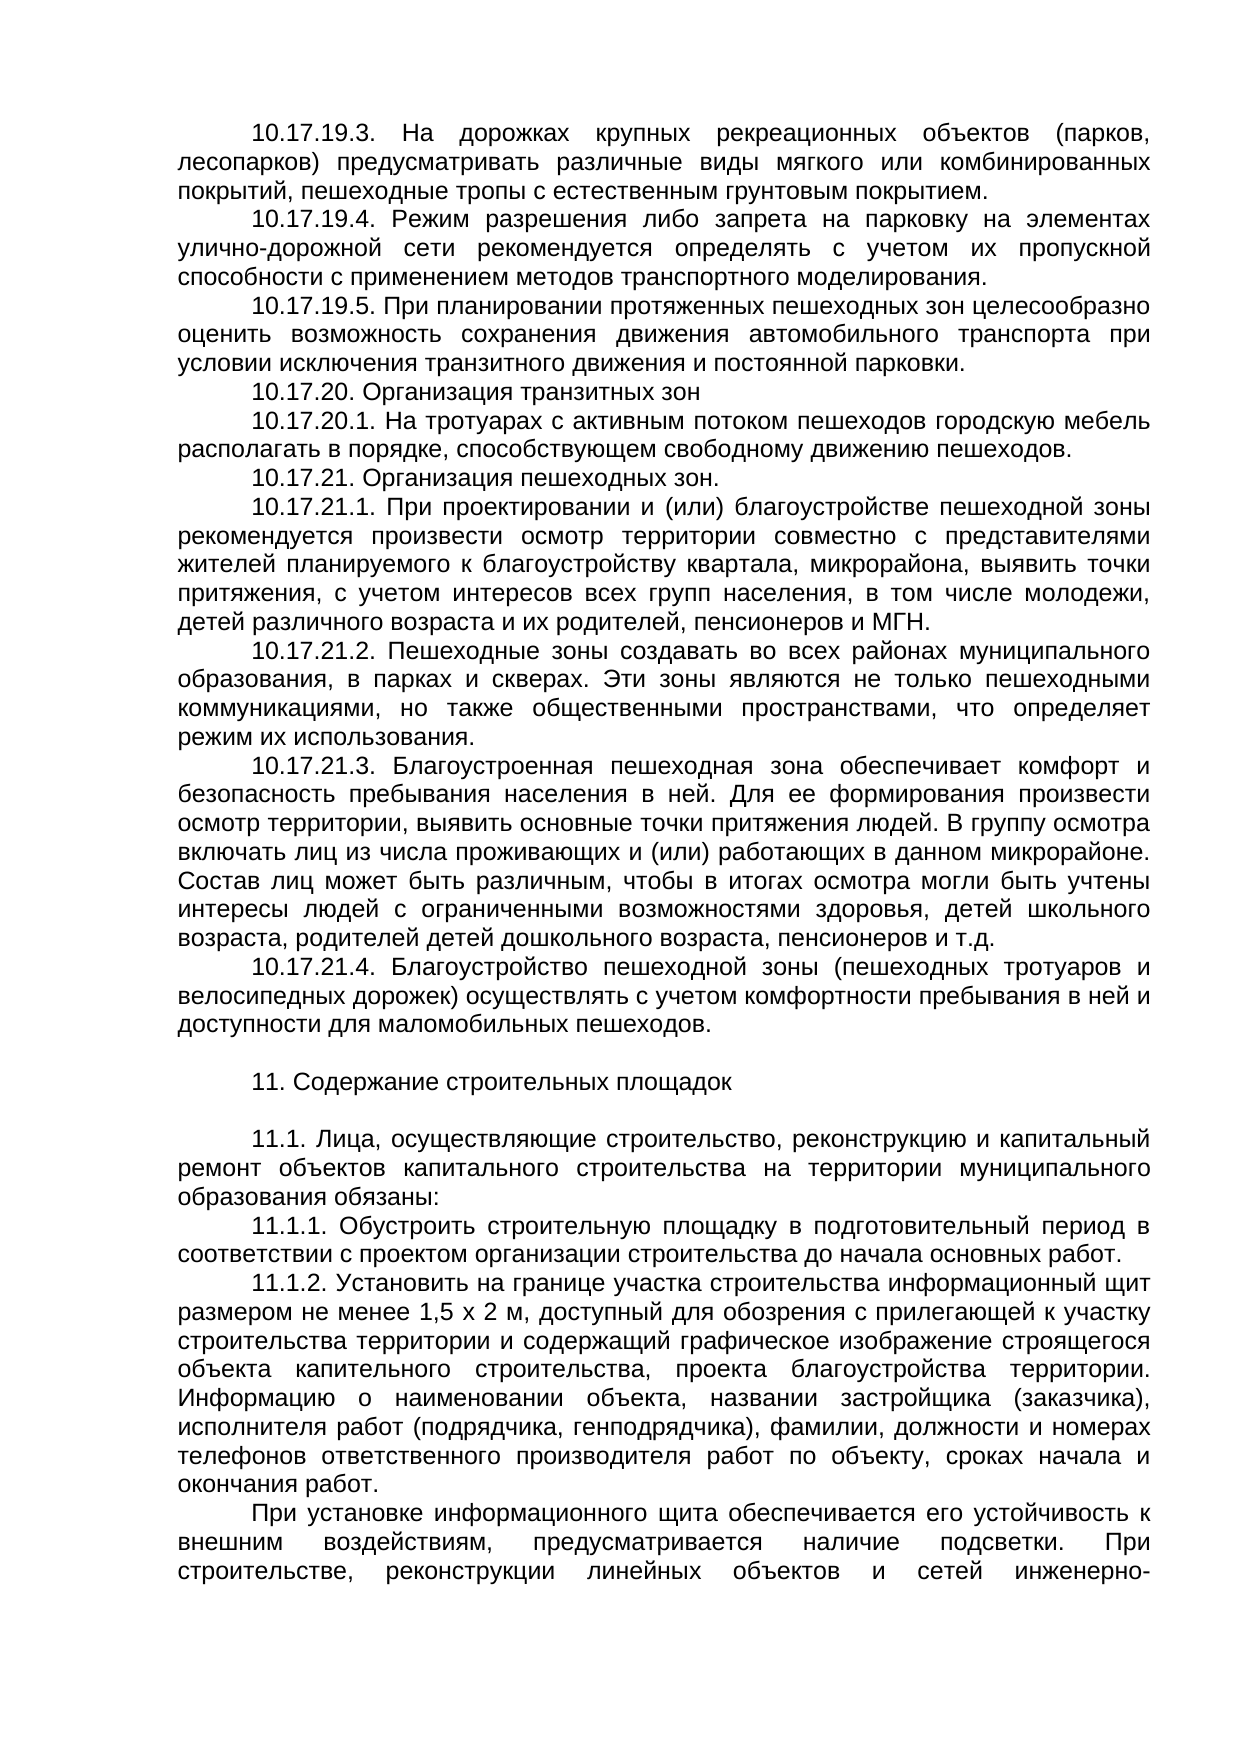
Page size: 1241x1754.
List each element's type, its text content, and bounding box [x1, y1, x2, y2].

subtitle 11.1. Лица, осуществляющие строительство, реконструкцию и капитальный ремонт объектов капитального строительства на территории муниципального образования обязаны: [177, 1124, 1152, 1211]
text 10.17.19.4. Режим разрешения либо запрета на парковку на элементах улично-дорожной сети рекомендуется определять с учетом их пропускной способности с применением методов транспортного моделирования. [177, 204, 1152, 291]
text 10.17.21.1. При проектировании и (или) благоустройстве пешеходной зоны рекомендуется произвести осмотр территории совместно с представителями жителей планируемого к благоустройству квартала, микрорайона, выявить точки притяжения, с учетом интересов всех групп населения, в том числе молодежи, детей различного возраста и их родителей, пенсионеров и МГН. [177, 492, 1152, 636]
text 10.17.20.1. На тротуарах с активным потоком пешеходов городскую мебель располагать в порядке, способствующем свободному движению пешеходов. [177, 406, 1152, 463]
text 10.17.20. Организация транзитных зон [177, 377, 1152, 406]
text 10.17.21.4. Благоустройство пешеходной зоны (пешеходных тротуаров и велосипедных дорожек) осуществлять с учетом комфортности пребывания в ней и доступности для маломобильных пешеходов. [177, 952, 1152, 1038]
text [177, 1498, 1152, 1584]
text 10.17.21.2. Пешеходные зоны создавать во всех районах муниципального образования, в парках и скверах. Эти зоны являются не только пешеходными коммуникациями, но также общественными пространствами, что определяет режим их использования. [177, 636, 1152, 751]
text 10.17.19.3. На дорожках крупных рекреационных объектов (парков, лесопарков) предусматривать различные виды мягкого или комбинированных покрытий, пешеходные тропы с естественным грунтовым покрытием. [177, 118, 1152, 204]
text 11.1.1. Обустроить строительную площадку в подготовительный период в соответствии с проектом организации строительства до начала основных работ. [177, 1211, 1152, 1268]
text 10.17.19.5. При планировании протяженных пешеходных зон целесообразно оценить возможность сохранения движения автомобильного транспорта при условии исключения транзитного движения и постоянной парковки. [177, 291, 1152, 377]
subtitle 11. Содержание строительных площадок [177, 1067, 1152, 1096]
text 10.17.21.3. Благоустроенная пешеходная зона обеспечивает комфорт и безопасность пребывания населения в ней. Для ее формирования произвести осмотр территории, выявить основные точки притяжения людей. В группу осмотра включать лиц из числа проживающих и (или) работающих в данном микрорайоне. Состав лиц может быть различным, чтобы в итогах осмотра могли быть учтены интересы людей с ограниченными возможностями здоровья, детей школьного возраста, родителей детей дошкольного возраста, пенсионеров и т.д. [177, 751, 1152, 952]
text 11.1.2. Установить на границе участка строительства информационный щит размером не менее 1,5 x 2 м, доступный для обозрения с прилегающей к участку строительства территории и содержащий графическое изображение строящегося объекта капительного строительства, проекта благоустройства территории. Информацию о наименовании объекта, названии застройщика (заказчика), исполнителя работ (подрядчика, генподрядчика), фамилии, должности и номерах телефонов ответственного производителя работ по объекту, сроках начала и окончания работ. [177, 1268, 1152, 1498]
text 10.17.21. Организация пешеходных зон. [177, 463, 1152, 492]
